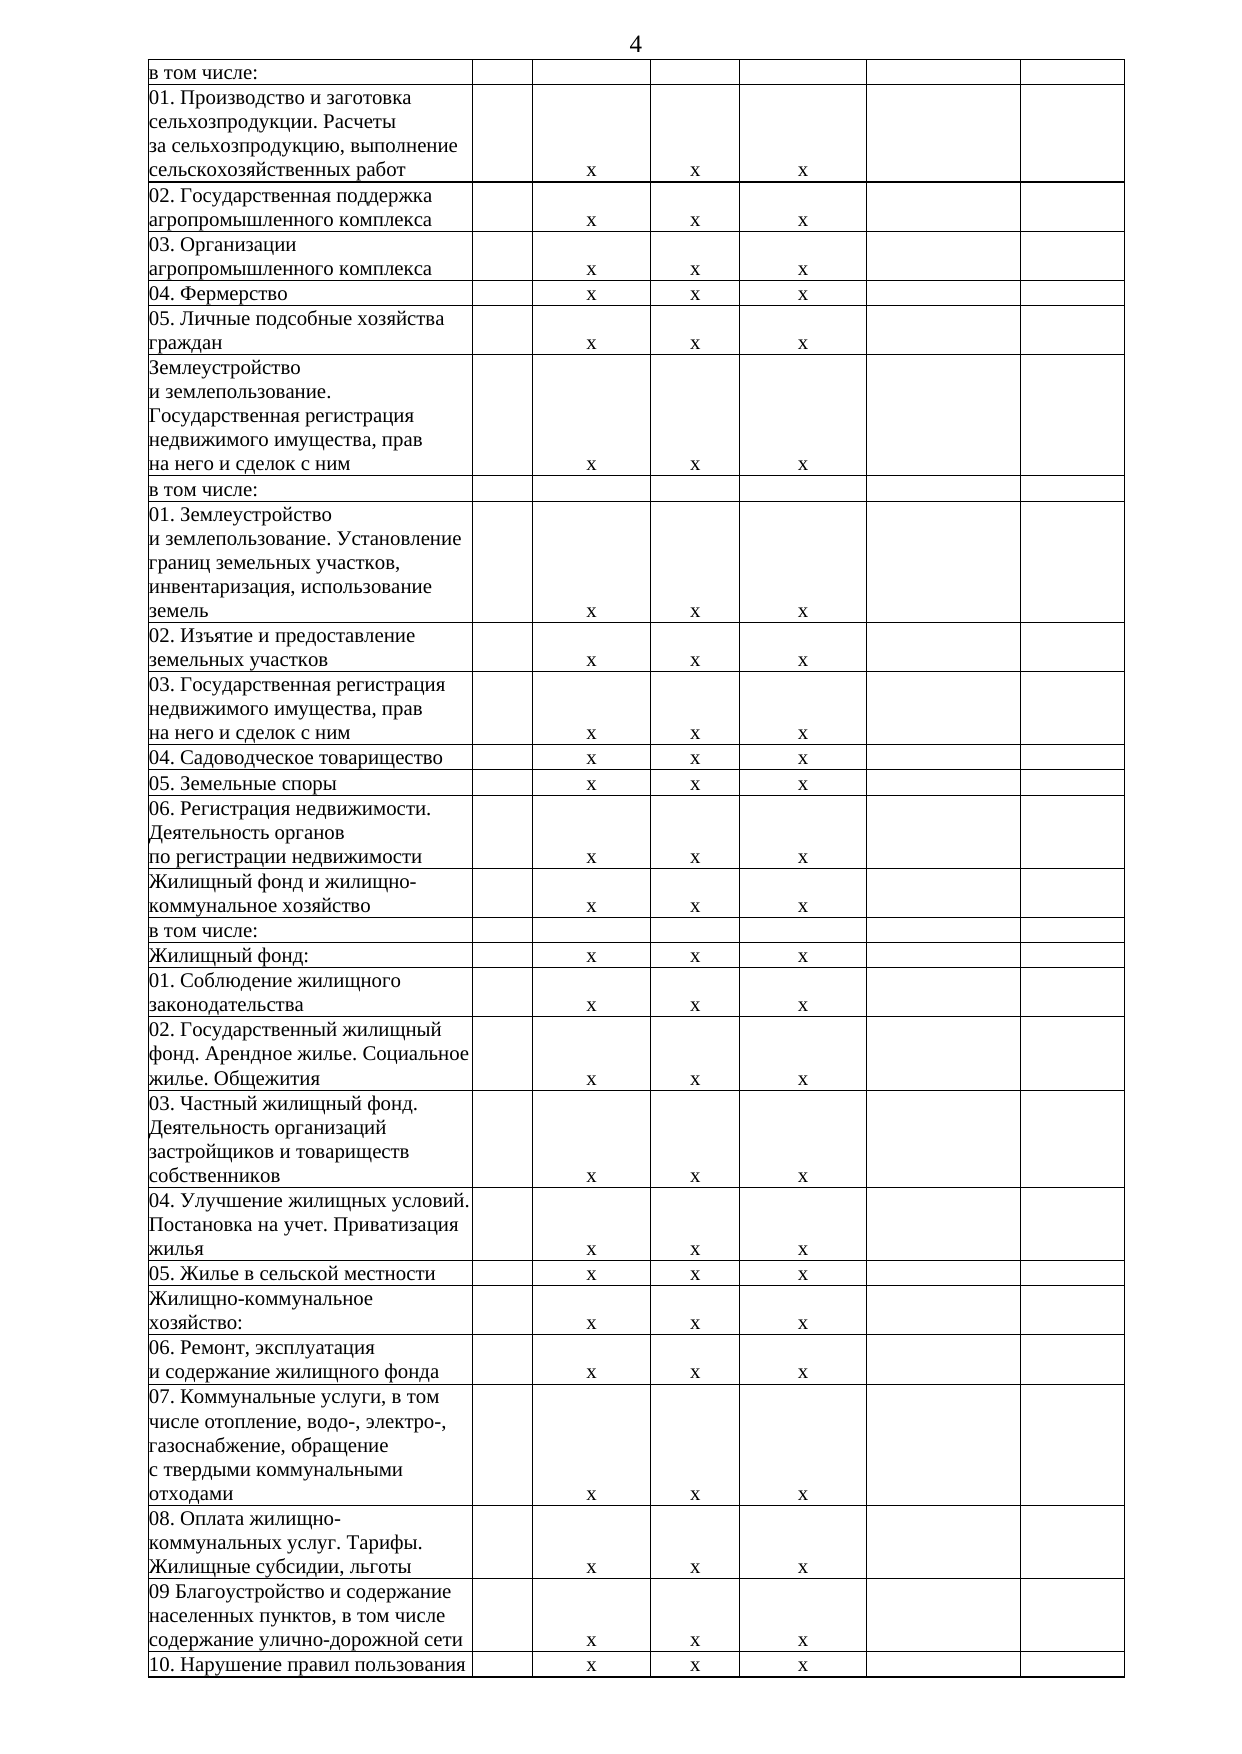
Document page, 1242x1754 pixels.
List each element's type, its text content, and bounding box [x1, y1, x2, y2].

table_cell [473, 1091, 532, 1187]
table_cell х [533, 306, 650, 354]
table_cell [867, 745, 1020, 769]
table_cell [473, 1188, 532, 1260]
table_cell 04. Фермерство [149, 281, 472, 305]
table_cell [473, 943, 532, 967]
table_cell [473, 355, 532, 475]
table_cell 01. Землеустройство и землепользование. Установление границ земельных участков, инвентаризация, использование земель [149, 502, 472, 622]
table_cell [867, 232, 1020, 280]
table_cell [867, 1506, 1020, 1578]
table_cell [1021, 281, 1124, 305]
table_cell [473, 1579, 532, 1651]
table_cell 06. Ремонт, эксплуатация и содержание жилищного фонда [149, 1335, 472, 1383]
table_cell 03. Частный жилищный фонд. Деятельность организаций застройщиков и товариществ собственников [149, 1091, 472, 1187]
table_cell Жилищно-коммунальное хозяйство: [149, 1286, 472, 1334]
table_cell х [533, 232, 650, 280]
table_cell [473, 918, 532, 942]
table_cell [740, 918, 866, 942]
table_cell 02. Изъятие и предоставление земельных участков [149, 623, 472, 671]
table_cell [1021, 918, 1124, 942]
table_cell 01. Соблюдение жилищного законодательства [149, 968, 472, 1016]
table_cell [867, 796, 1020, 868]
table_cell х [740, 1017, 866, 1089]
table_cell [473, 60, 532, 84]
table_cell [651, 60, 739, 84]
table_cell х [651, 943, 739, 967]
table_cell [1021, 623, 1124, 671]
table_cell [867, 672, 1020, 744]
table_cell [1021, 232, 1124, 280]
table_cell [1021, 943, 1124, 967]
table_cell х [740, 745, 866, 769]
table_cell в том числе: [149, 476, 472, 501]
table_cell х [740, 281, 866, 305]
table_cell [1021, 60, 1124, 84]
table_cell [1021, 770, 1124, 794]
table_cell х [651, 1385, 739, 1505]
table_cell [867, 183, 1020, 231]
table_cell х [533, 1652, 650, 1676]
table_cell х [533, 1286, 650, 1334]
table_cell [1021, 1652, 1124, 1676]
table_cell [867, 1091, 1020, 1187]
table_cell х [651, 968, 739, 1016]
table_cell [867, 1261, 1020, 1285]
table_cell х [651, 355, 739, 475]
table_cell х [740, 1188, 866, 1260]
table_cell [473, 1335, 532, 1383]
table_cell х [651, 502, 739, 622]
table_cell [867, 1286, 1020, 1334]
table_cell х [651, 672, 739, 744]
table_cell х [651, 796, 739, 868]
table_cell х [740, 502, 866, 622]
table_cell х [533, 1188, 650, 1260]
table_cell х [740, 306, 866, 354]
table_cell х [533, 1579, 650, 1651]
table_cell [473, 281, 532, 305]
table_cell 05. Земельные споры [149, 770, 472, 794]
table_cell х [740, 672, 866, 744]
table_cell х [533, 943, 650, 967]
table_cell 09 Благоустройство и содержание населенных пунктов, в том числе содержание улично-дорожной сети [149, 1579, 472, 1651]
table_cell х [651, 1188, 739, 1260]
table_cell [1021, 1286, 1124, 1334]
table_cell 01. Производство и заготовка сельхозпродукции. Расчеты за сельхозпродукцию, выполнение сельскохозяйственных работ [149, 85, 472, 181]
table_cell х [533, 1017, 650, 1089]
table_cell х [533, 869, 650, 917]
table_cell [533, 476, 650, 501]
table_cell [651, 476, 739, 501]
table_cell 02. Государственная поддержка агропромышленного комплекса [149, 183, 472, 231]
table_cell х [740, 1506, 866, 1578]
table_cell [1021, 1579, 1124, 1651]
table_cell [473, 1261, 532, 1285]
table_cell х [533, 1335, 650, 1383]
table_cell х [740, 1652, 866, 1676]
table_cell 05. Жилье в сельской местности [149, 1261, 472, 1285]
table_cell [473, 502, 532, 622]
table_cell х [740, 796, 866, 868]
table_cell х [533, 968, 650, 1016]
table_cell х [651, 232, 739, 280]
table_cell [651, 918, 739, 942]
table_cell х [740, 183, 866, 231]
table_cell х [533, 745, 650, 769]
table_cell х [533, 796, 650, 868]
table_cell [1021, 1188, 1124, 1260]
table_cell [867, 281, 1020, 305]
table_cell х [651, 745, 739, 769]
table_cell [1021, 306, 1124, 354]
table_cell х [651, 183, 739, 231]
table_cell [1021, 869, 1124, 917]
table_cell [1021, 1506, 1124, 1578]
table_cell Жилищный фонд и жилищно-коммунальное хозяйство [149, 869, 472, 917]
table_cell х [740, 1385, 866, 1505]
table_cell х [651, 1335, 739, 1383]
table_cell [473, 796, 532, 868]
table_cell [1021, 502, 1124, 622]
table_cell х [533, 623, 650, 671]
table_cell [473, 476, 532, 501]
table_cell [867, 770, 1020, 794]
table_cell х [651, 1286, 739, 1334]
table_cell [867, 1188, 1020, 1260]
table_cell [867, 306, 1020, 354]
table_cell х [651, 281, 739, 305]
table_cell х [533, 1261, 650, 1285]
table_cell [867, 1385, 1020, 1505]
table_cell 02. Государственный жилищный фонд. Арендное жилье. Социальное жилье. Общежития [149, 1017, 472, 1089]
table_cell [1021, 796, 1124, 868]
table_cell [1021, 745, 1124, 769]
table_cell х [651, 1261, 739, 1285]
table_cell х [651, 1652, 739, 1676]
table_cell в том числе: [149, 60, 472, 84]
table_cell [1021, 672, 1124, 744]
table_cell [1021, 355, 1124, 475]
table_cell х [740, 1335, 866, 1383]
table_cell [473, 232, 532, 280]
table_cell х [740, 968, 866, 1016]
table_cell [149, 1652, 472, 1676]
table_cell [1021, 1261, 1124, 1285]
table_cell в том числе: [149, 918, 472, 942]
table_cell [867, 869, 1020, 917]
table_cell [473, 1385, 532, 1505]
table_cell х [533, 502, 650, 622]
table_cell [1021, 1017, 1124, 1089]
table_cell 05. Личные подсобные хозяйства граждан [149, 306, 472, 354]
table_cell [473, 770, 532, 794]
table_cell [867, 918, 1020, 942]
table_cell х [651, 770, 739, 794]
table_cell [867, 1017, 1020, 1089]
table_cell [473, 1017, 532, 1089]
table_cell х [651, 869, 739, 917]
table_cell [867, 1335, 1020, 1383]
table_cell [473, 85, 532, 181]
table_cell 06. Регистрация недвижимости. Деятельность органов по регистрации недвижимости [149, 796, 472, 868]
table_cell [867, 968, 1020, 1016]
table_cell х [533, 1385, 650, 1505]
table_cell [867, 502, 1020, 622]
table_cell х [740, 1091, 866, 1187]
table_cell х [533, 770, 650, 794]
table_cell [473, 672, 532, 744]
table_cell [473, 183, 532, 231]
table_cell 08. Оплата жилищно-коммунальных услуг. Тарифы. Жилищные субсидии, льготы [149, 1506, 472, 1578]
table_cell [740, 60, 866, 84]
table_cell [867, 85, 1020, 181]
table_cell [473, 745, 532, 769]
table_cell [867, 60, 1020, 84]
table_cell х [740, 85, 866, 181]
table_cell 03. Организации агропромышленного комплекса [149, 232, 472, 280]
table_cell [867, 1579, 1020, 1651]
table_cell [1021, 476, 1124, 501]
table_cell [1021, 968, 1124, 1016]
table_cell х [533, 672, 650, 744]
table_cell х [740, 355, 866, 475]
table_cell 04. Улучшение жилищных условий. Постановка на учет. Приватизация жилья [149, 1188, 472, 1260]
table_cell х [533, 183, 650, 231]
table_cell [533, 60, 650, 84]
table_cell х [533, 1091, 650, 1187]
table_cell [473, 623, 532, 671]
table_cell х [651, 85, 739, 181]
table_cell х [740, 943, 866, 967]
table_cell [473, 306, 532, 354]
table_cell х [533, 355, 650, 475]
table_cell [473, 1652, 532, 1676]
table_cell х [740, 1579, 866, 1651]
table_cell х [651, 1579, 739, 1651]
table_cell [867, 943, 1020, 967]
table_cell 03. Государственная регистрация недвижимого имущества, прав на него и сделок с ним [149, 672, 472, 744]
table_cell [867, 1652, 1020, 1676]
table_cell 04. Садоводческое товарищество [149, 745, 472, 769]
table_cell х [740, 770, 866, 794]
table_cell [867, 355, 1020, 475]
table_cell [740, 476, 866, 501]
table_cell х [651, 623, 739, 671]
table_cell х [533, 85, 650, 181]
table_cell [533, 918, 650, 942]
table_cell [1021, 1335, 1124, 1383]
table_cell [867, 623, 1020, 671]
table_cell х [651, 1506, 739, 1578]
table_cell [1021, 1091, 1124, 1187]
table_cell х [651, 306, 739, 354]
table_cell [473, 1506, 532, 1578]
table_cell [1021, 1385, 1124, 1505]
table_cell [1021, 183, 1124, 231]
table_cell [867, 476, 1020, 501]
table_cell 07. Коммунальные услуги, в том числе отопление, водо-, электро-, газоснабжение, обращение с твердыми коммунальными отходами [149, 1385, 472, 1505]
table_cell х [740, 1261, 866, 1285]
table_cell [473, 869, 532, 917]
table_cell х [740, 232, 866, 280]
table_cell х [740, 623, 866, 671]
table_cell х [651, 1091, 739, 1187]
table_cell Землеустройство и землепользование. Государственная регистрация недвижимого имущества, прав на него и сделок с ним [149, 355, 472, 475]
table_cell х [740, 869, 866, 917]
table_cell х [651, 1017, 739, 1089]
table_cell х [533, 281, 650, 305]
table_cell х [740, 1286, 866, 1334]
table_cell х [533, 1506, 650, 1578]
table_cell [473, 1286, 532, 1334]
table_cell [473, 968, 532, 1016]
table_cell [1021, 85, 1124, 181]
table_cell Жилищный фонд: [149, 943, 472, 967]
